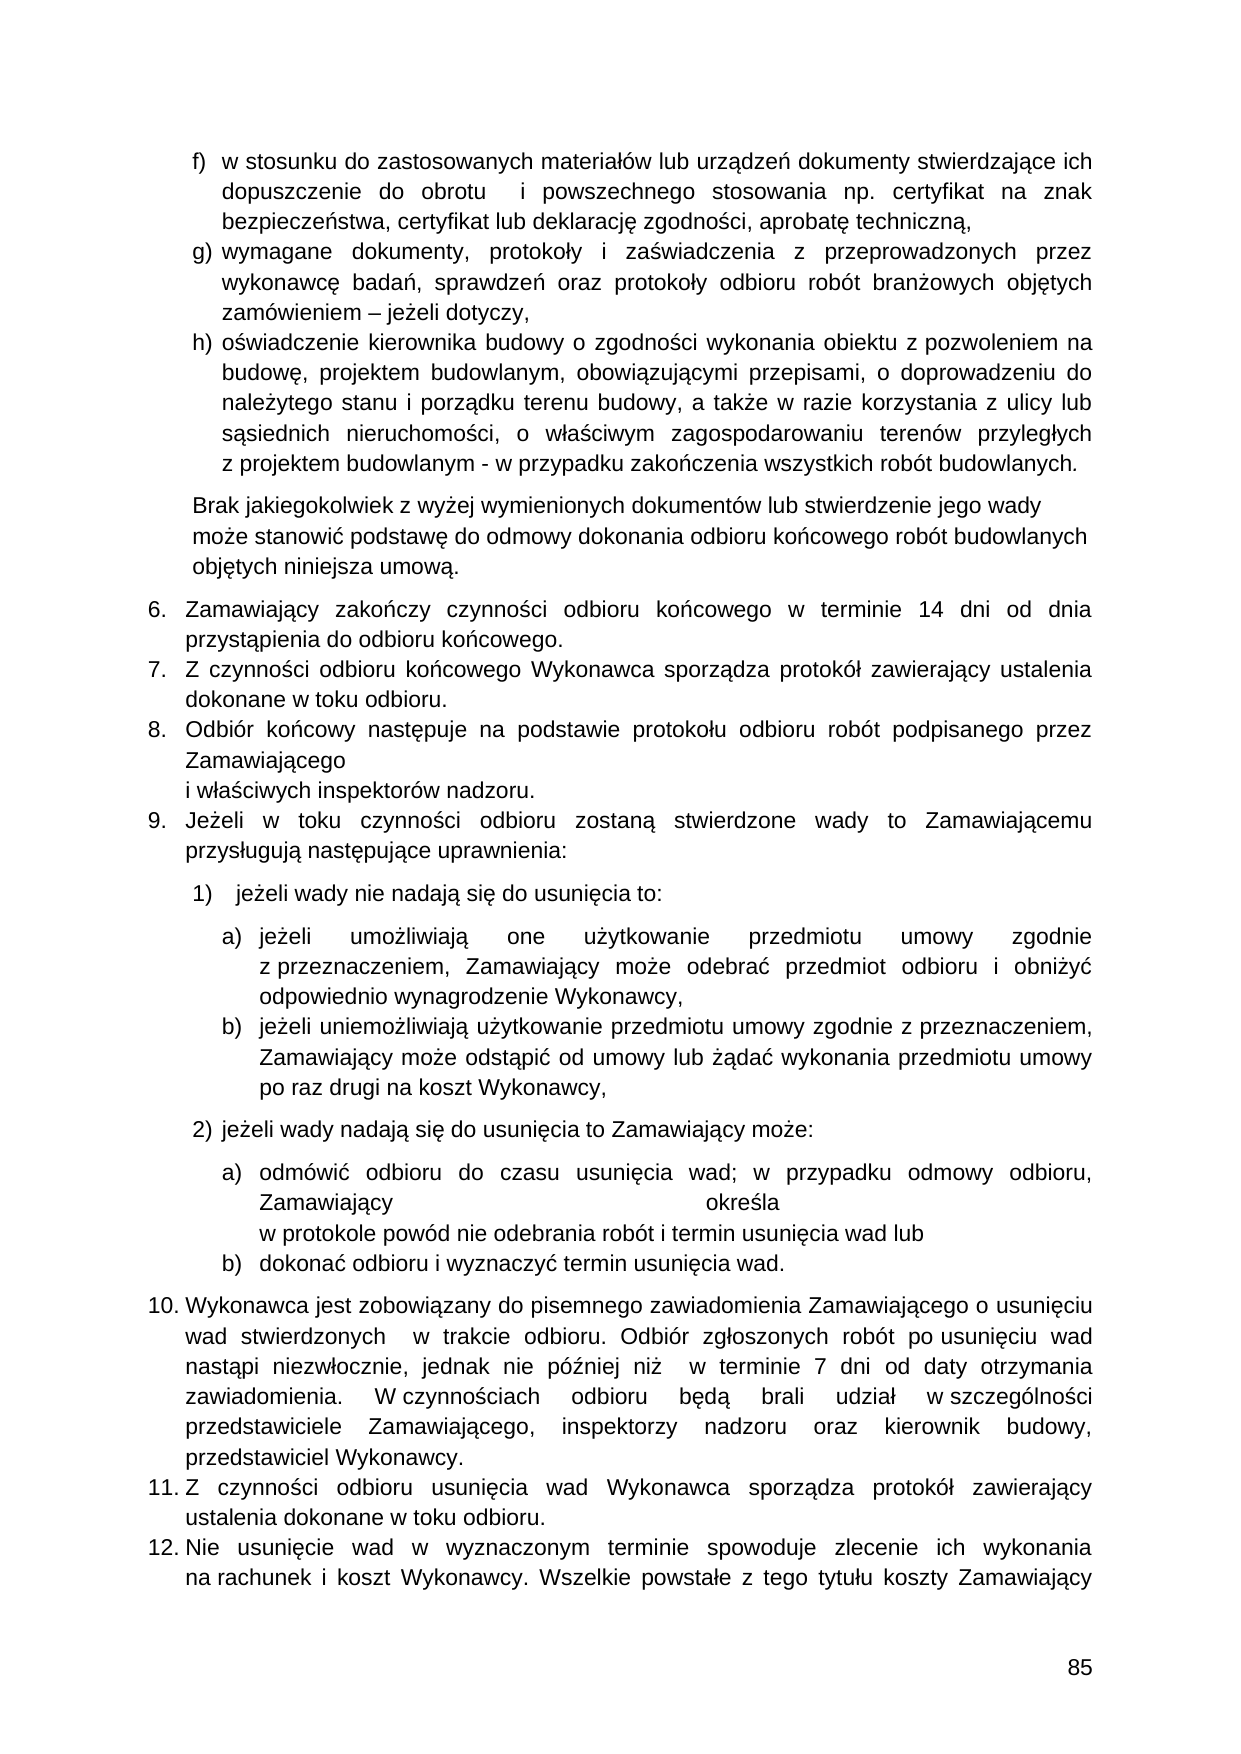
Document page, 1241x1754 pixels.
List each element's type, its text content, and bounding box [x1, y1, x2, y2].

list Z czynności odbioru końcowego Wykonawca sporządza protokół zawierający ustalenia dokonane w toku odbioru. [148, 656, 1093, 712]
list odmówić odbioru do czasu usunięcia wad; w przypadku odmowy odbioru, Zamawiający określa w protokole powód nie odebrania robót i termin usunięcia wad lub [222, 1159, 1093, 1246]
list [148, 1534, 1093, 1591]
list jeżeli wady nadają się do usunięcia to Zamawiający może: [192, 1116, 1093, 1143]
list Wykonawca jest zobowiązany do pisemnego zawiadomienia Zamawiającego o usunięciu wad stwierdzonych w trakcie odbioru. Odbiór zgłoszonych robót po usunięciu wad nastąpi niezwłocznie, jednak nie później niż w terminie 7 dni od daty otrzymania zawiadomienia. W czynnościach odbioru będą brali udział w szczególności przedstawiciele Zamawiającego, inspektorzy nadzoru oraz kierownik budowy, przedstawiciel Wykonawcy. [148, 1292, 1093, 1470]
list w stosunku do zastosowanych materiałów lub urządzeń dokumenty stwierdzające ich dopuszczenie do obrotu i powszechnego stosowania np. certyfikat na znak bezpieczeństwa, certyfikat lub deklarację zgodności, aprobatę techniczną, [192, 148, 1093, 234]
list wymagane dokumenty, protokoły i zaświadczenia z przeprowadzonych przez wykonawcę badań, sprawdzeń oraz protokoły odbioru robót branżowych objętych zamówieniem – jeżeli dotyczy, [192, 238, 1093, 325]
list jeżeli uniemożliwiają użytkowanie przedmiotu umowy zgodnie z przeznaczeniem, Zamawiający może odstąpić od umowy lub żądać wykonania przedmiotu umowy po raz drugi na koszt Wykonawcy, [222, 1013, 1093, 1100]
list jeżeli wady nie nadają się do usunięcia to: [192, 880, 1093, 906]
list Jeżeli w toku czynności odbioru zostaną stwierdzone wady to Zamawiającemu przysługują następujące uprawnienia: [148, 807, 1093, 863]
list Z czynności odbioru usunięcia wad Wykonawca sporządza protokół zawierający ustalenia dokonane w toku odbioru. [148, 1474, 1093, 1530]
list oświadczenie kierownika budowy o zgodności wykonania obiektu z pozwoleniem na budowę, projektem budowlanym, obowiązującymi przepisami, o doprowadzeniu do należytego stanu i porządku terenu budowy, a także w razie korzystania z ulicy lub sąsiednich nieruchomości, o właściwym zagospodarowaniu terenów przyległych z projektem budowlanym - w przypadku zakończenia wszystkich robót budowlanych. [192, 329, 1093, 476]
list Zamawiający zakończy czynności odbioru końcowego w terminie 14 dni od dnia przystąpienia do odbioru końcowego. [148, 596, 1093, 652]
text Brak jakiegokolwiek z wyżej wymienionych dokumentów lub stwierdzenie jego wady może stanowić podstawę do odmowy dokonania odbioru końcowego robót budowlanych objętych niniejsza umową. [192, 492, 1093, 579]
list jeżeli umożliwiają one użytkowanie przedmiotu umowy zgodnie z przeznaczeniem, Zamawiający może odebrać przedmiot odbioru i obniżyć odpowiednio wynagrodzenie Wykonawcy, [222, 923, 1093, 1009]
list dokonać odbioru i wyznaczyć termin usunięcia wad. [222, 1250, 1093, 1276]
list Odbiór końcowy następuje na podstawie protokołu odbioru robót podpisanego przez Zamawiającego i właściwych inspektorów nadzoru. [148, 716, 1093, 803]
